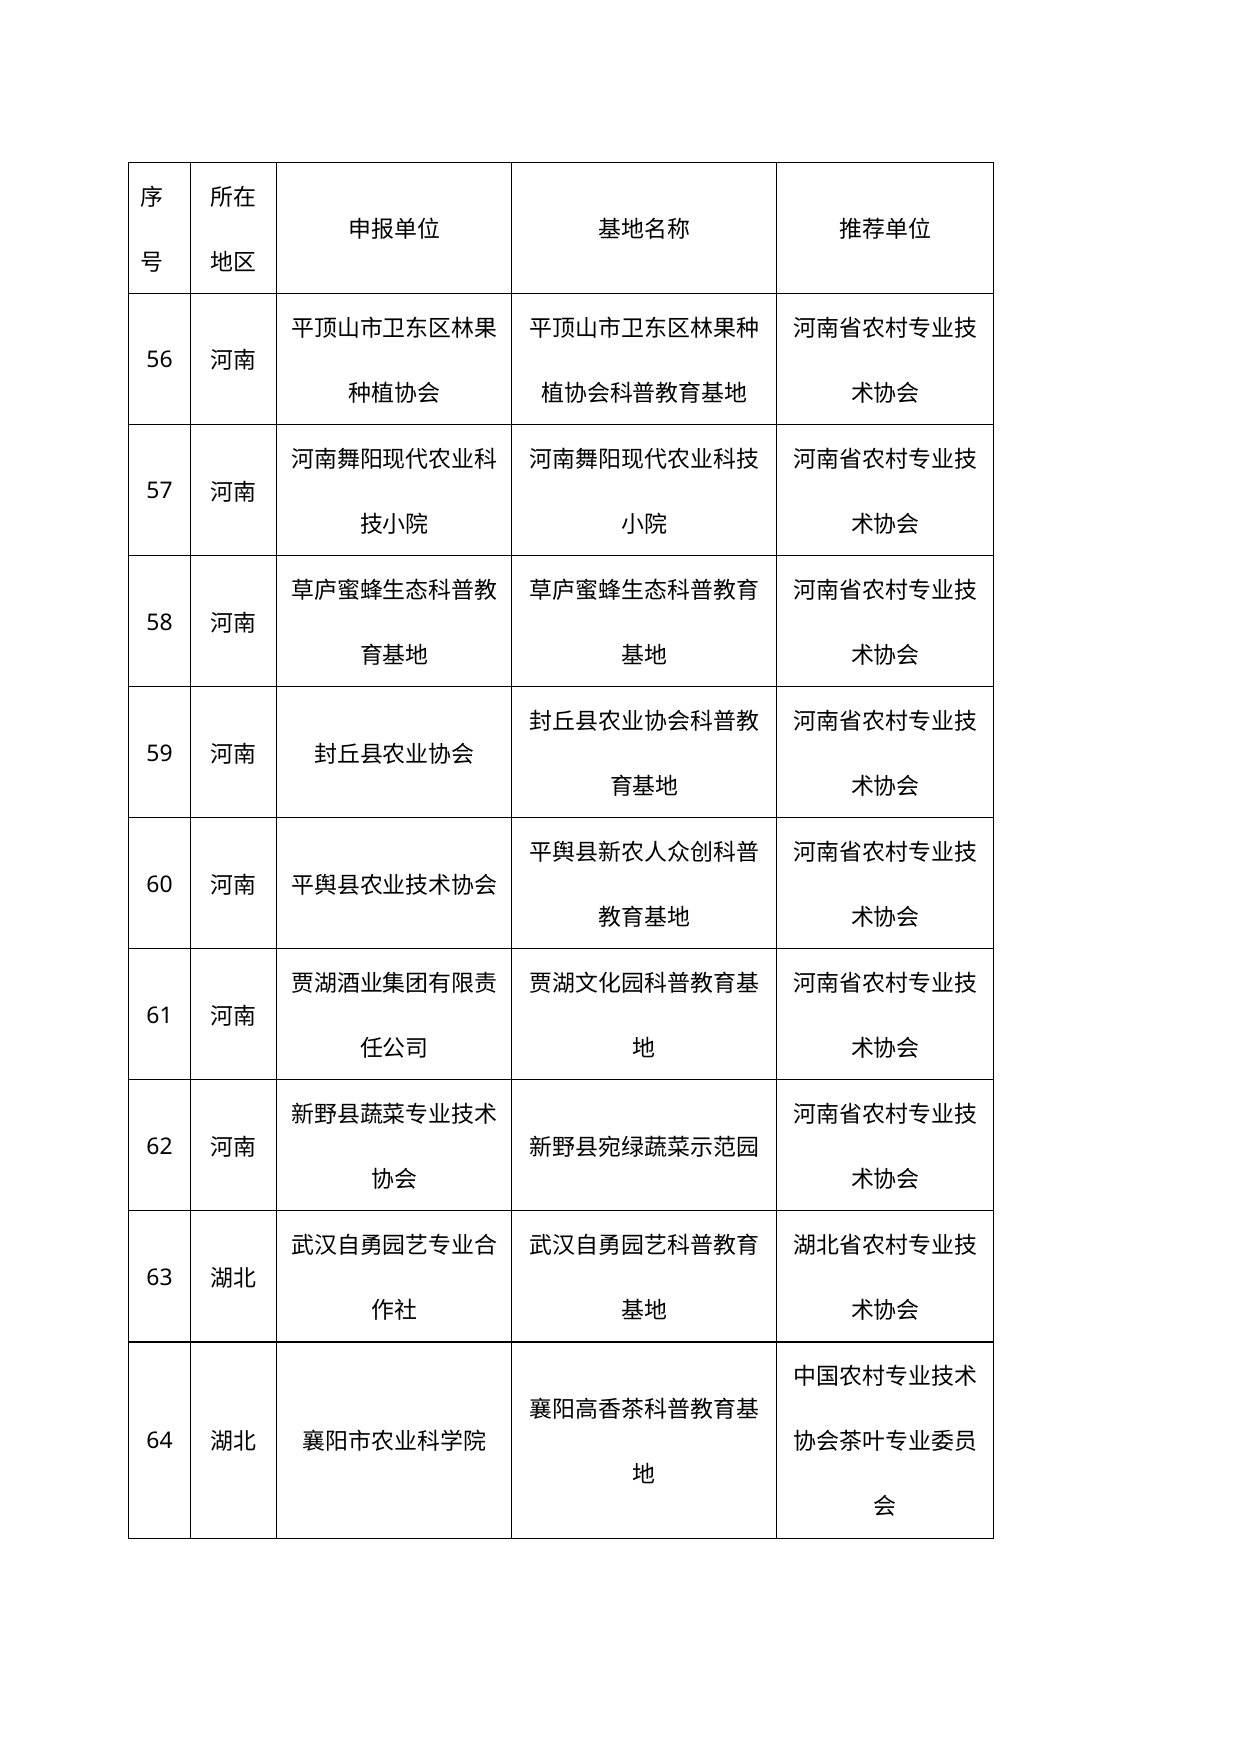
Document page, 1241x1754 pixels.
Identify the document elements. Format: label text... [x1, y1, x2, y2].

table_cell 草庐蜜蜂生态科普教育基地 [277, 556, 511, 686]
table_cell 新野县宛绿蔬菜示范园 [512, 1080, 776, 1210]
table_cell 56 [129, 294, 190, 424]
table_cell 河南省农村专业技术协会 [777, 425, 993, 555]
table_header 序号 [129, 163, 190, 293]
table_cell 河南省农村专业技术协会 [777, 949, 993, 1079]
table_cell 武汉自勇园艺科普教育基地 [512, 1211, 776, 1341]
table_cell 新野县蔬菜专业技术协会 [277, 1080, 511, 1210]
table_cell 河南 [191, 1080, 276, 1210]
table_cell 平舆县农业技术协会 [277, 818, 511, 948]
table_cell 贾湖文化园科普教育基地 [512, 949, 776, 1079]
table_cell 河南舞阳现代农业科技小院 [277, 425, 511, 555]
table_cell 河南 [191, 556, 276, 686]
table_cell 草庐蜜蜂生态科普教育基地 [512, 556, 776, 686]
table_cell 河南省农村专业技术协会 [777, 1080, 993, 1210]
table_cell 平舆县新农人众创科普教育基地 [512, 818, 776, 948]
table_cell 襄阳市农业科学院 [277, 1343, 511, 1537]
table_header 基地名称 [512, 163, 776, 293]
table_cell 58 [129, 556, 190, 686]
table_cell 64 [129, 1343, 190, 1537]
table_cell 河南 [191, 818, 276, 948]
table_cell 湖北省农村专业技术协会 [777, 1211, 993, 1341]
table_cell 平顶山市卫东区林果种植协会 [277, 294, 511, 424]
table_cell 63 [129, 1211, 190, 1341]
table_cell 河南舞阳现代农业科技小院 [512, 425, 776, 555]
table_header 申报单位 [277, 163, 511, 293]
table_cell 河南 [191, 687, 276, 817]
table_cell 河南 [191, 294, 276, 424]
table_cell 湖北 [191, 1343, 276, 1537]
table_cell 62 [129, 1080, 190, 1210]
table_cell 河南 [191, 425, 276, 555]
table_cell 河南省农村专业技术协会 [777, 294, 993, 424]
table_cell 武汉自勇园艺专业合作社 [277, 1211, 511, 1341]
table_cell 60 [129, 818, 190, 948]
table_cell 河南省农村专业技术协会 [777, 818, 993, 948]
table_cell 59 [129, 687, 190, 817]
table_cell 平顶山市卫东区林果种植协会科普教育基地 [512, 294, 776, 424]
table_cell 襄阳高香茶科普教育基地 [512, 1343, 776, 1537]
table_cell 贾湖酒业集团有限责任公司 [277, 949, 511, 1079]
table_cell 湖北 [191, 1211, 276, 1341]
table_header 所在 地区 [191, 163, 276, 293]
table_cell 河南 [191, 949, 276, 1079]
table_cell 封丘县农业协会 [277, 687, 511, 817]
table_cell 封丘县农业协会科普教育基地 [512, 687, 776, 817]
table_cell 57 [129, 425, 190, 555]
table_header 推荐单位 [777, 163, 993, 293]
table_cell 河南省农村专业技术协会 [777, 556, 993, 686]
table_cell 河南省农村专业技术协会 [777, 687, 993, 817]
table_cell 61 [129, 949, 190, 1079]
table_cell 中国农村专业技术协会茶叶专业委员会 [777, 1343, 993, 1537]
